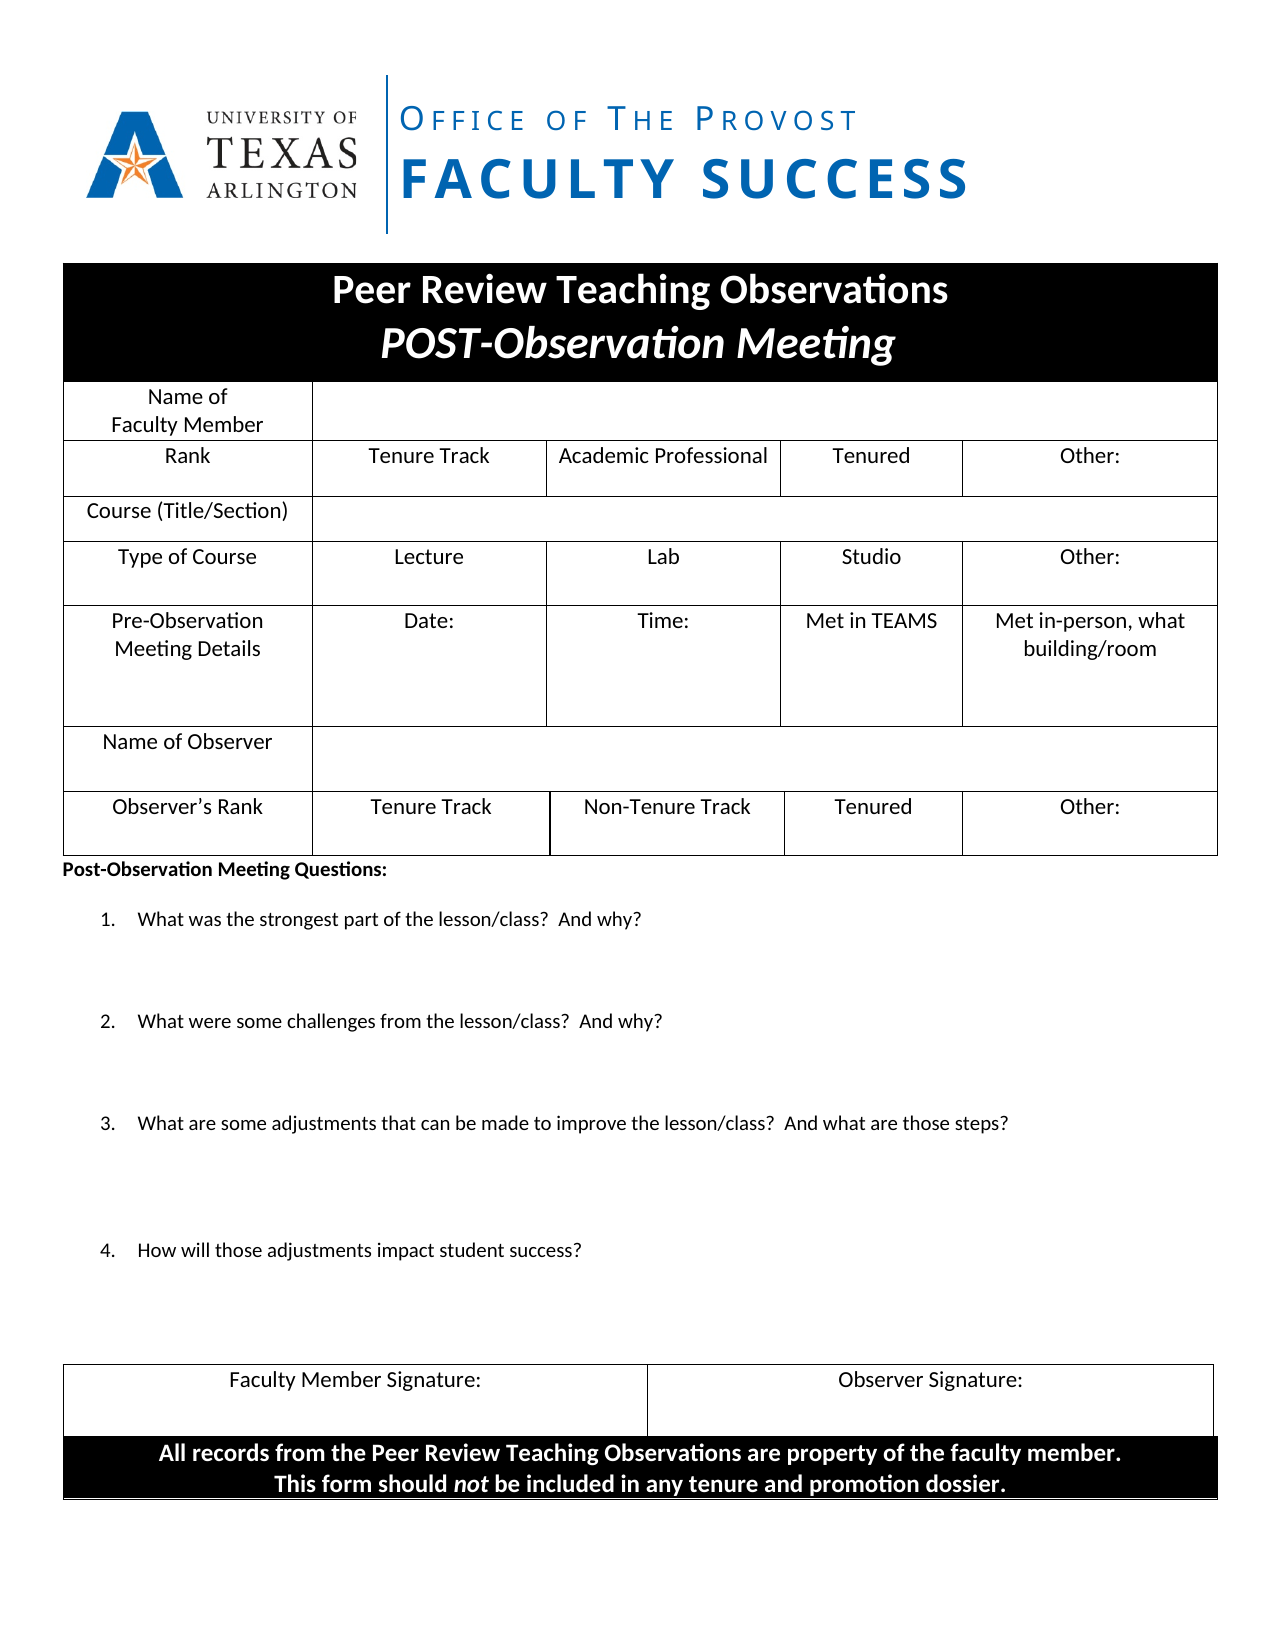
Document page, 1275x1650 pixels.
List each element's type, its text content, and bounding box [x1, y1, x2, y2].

table_cell Tenure Track [313, 441, 546, 496]
table_cell Academic Professional [547, 441, 780, 496]
table_cell Non-Tenure Track [551, 792, 784, 855]
list How will those adjustments impact student success? [100, 1237, 1096, 1262]
table_cell Name of Faculty Member [64, 382, 312, 440]
table_cell Other: [963, 441, 1217, 496]
table_cell Course (Title/Section) [64, 497, 312, 541]
table_cell [313, 382, 1217, 440]
table_cell Tenured [785, 792, 962, 855]
table_cell Lecture [313, 542, 546, 605]
table_cell Studio [781, 542, 962, 605]
table_cell Date: [313, 606, 546, 726]
table_cell Lab [547, 542, 780, 605]
list What was the strongest part of the lesson/class? And why? [100, 907, 1096, 932]
table_cell Type of Course [64, 542, 312, 605]
table_cell [313, 497, 1217, 541]
table_header Peer Review Teaching Observations POST-Observation Meeting [64, 264, 1217, 381]
table_cell Other: [963, 792, 1217, 855]
table_cell Other: [963, 542, 1217, 605]
table_cell Name of Observer [64, 727, 312, 791]
text Post-Observation Meeting Questions: [62, 856, 1096, 881]
list What are some adjustments that can be made to improve the lesson/class? And what are those steps? [100, 1110, 1096, 1135]
table_cell Pre-Observation Meeting Details [64, 606, 312, 726]
list What were some challenges from the lesson/class? And why? [100, 1008, 1096, 1034]
table_cell [313, 727, 1217, 791]
table_cell All records from the Peer Review Teaching Observations are property of the faculty member. This form should not be included in any tenure and promotion dossier. [64, 1438, 1217, 1498]
table_cell Met in-person, what building/room [963, 606, 1217, 726]
table_cell Time: [547, 606, 780, 726]
table_header Faculty Member Signature: [64, 1365, 647, 1436]
table_cell Observer’s Rank [64, 792, 312, 855]
table_cell Tenure Track [313, 792, 549, 855]
table_cell Rank [64, 441, 312, 496]
table_cell Met in TEAMS [781, 606, 962, 726]
table_cell Tenured [781, 441, 962, 496]
table_header Observer Signature: [648, 1365, 1213, 1436]
picture [86, 111, 357, 198]
